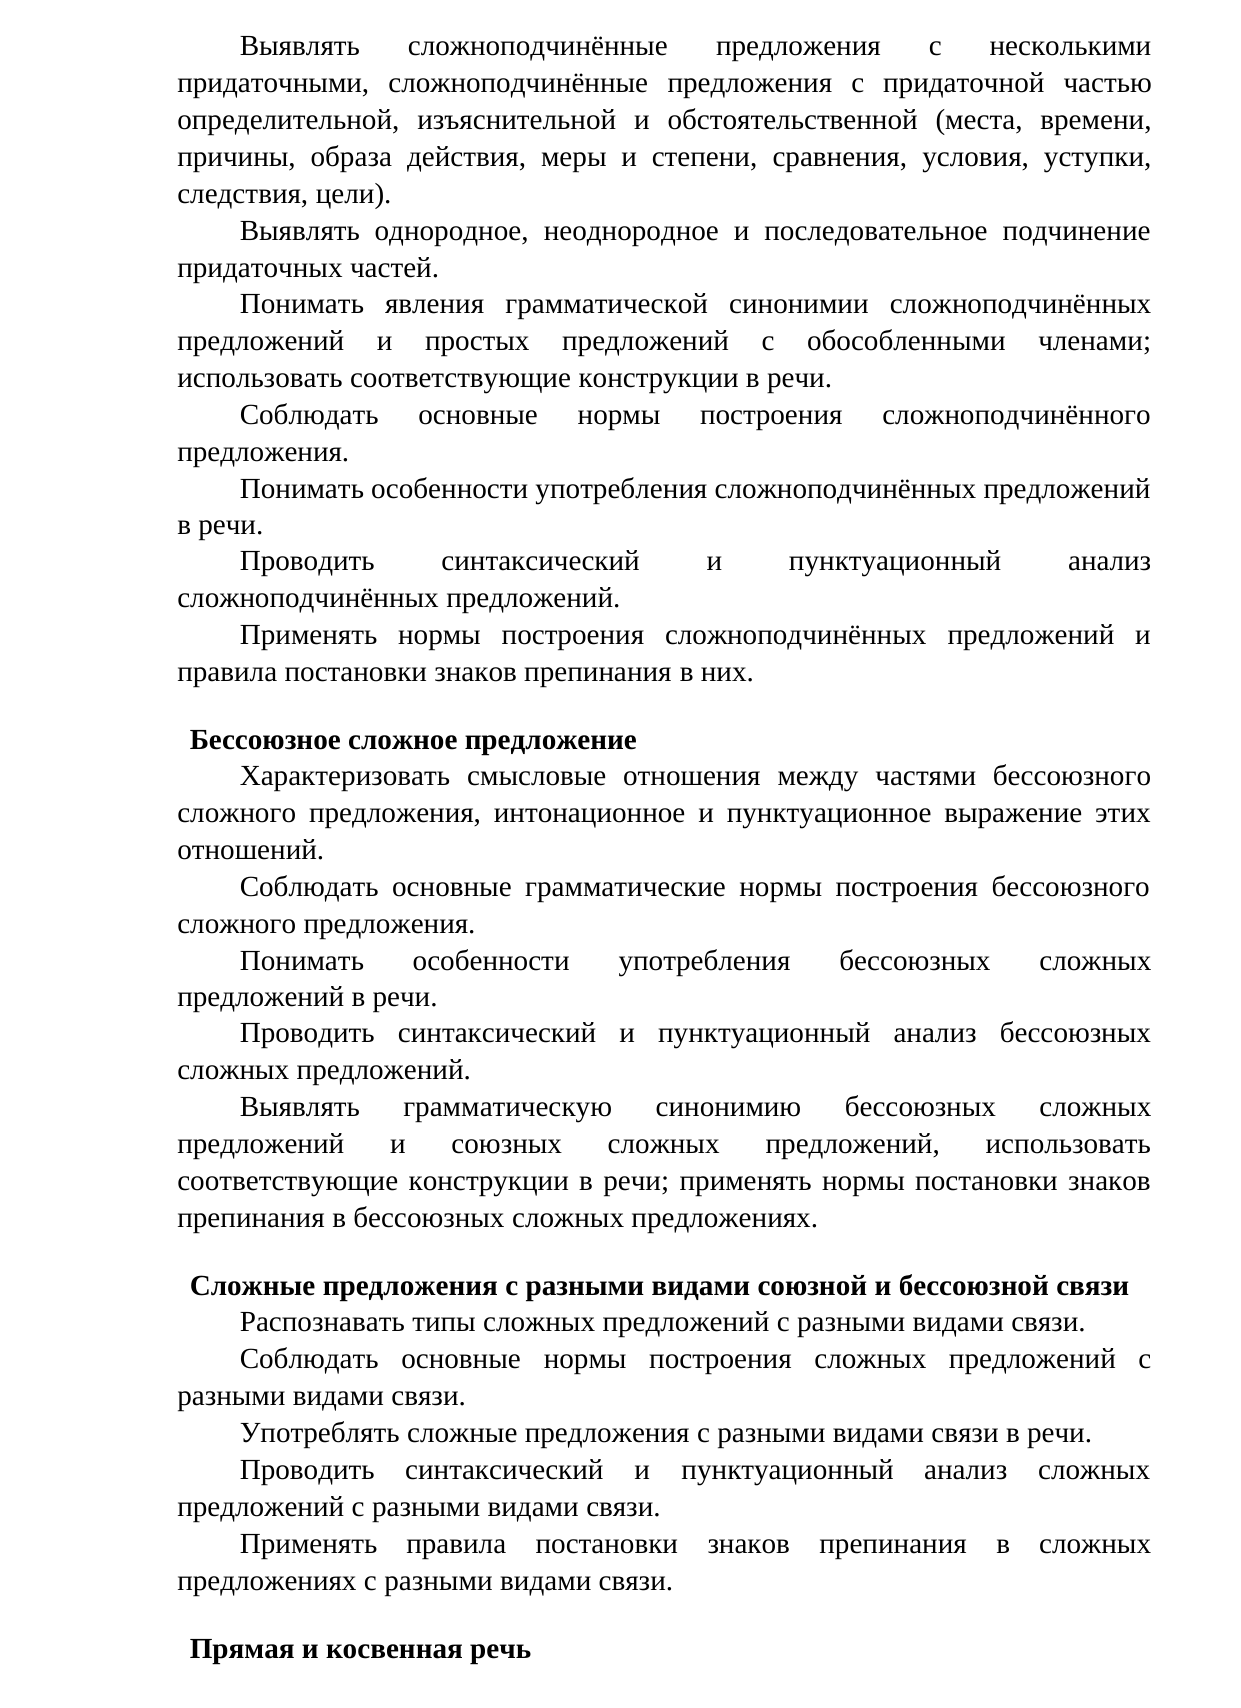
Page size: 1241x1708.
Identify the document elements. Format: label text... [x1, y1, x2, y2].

text Соблюдать основные нормы построения сложноподчинённого предложения. [177, 397, 1151, 468]
text Употреблять сложные предложения с разными видами связи в речи. [239, 1416, 1167, 1449]
text Выявлять грамматическую синонимию бессоюзных сложных предложений и союзных сложных предложений, использовать соответствующие конструкции в речи; применять нормы постановки знаков препинания в бессоюзных сложных предложе­ниях. [177, 1089, 1151, 1234]
subtitle Прямая и косвенная речь [189, 1631, 1167, 1664]
text Применять правила постановки знаков препинания в сложных предложениях с разными видами связи. [177, 1526, 1152, 1596]
text Распознавать типы сложных предложений с разными видами связи. [239, 1304, 1167, 1338]
text Понимать особенности употребления сложноподчинённых предложений в речи. [177, 471, 1151, 541]
text Применять нормы построения сложноподчинённых предложений и правила постановки знаков препинания в них. [177, 617, 1151, 688]
text Выявлять сложноподчинённые предложения с несколькими придаточными, сложноподчинённые предложения с придаточной частью определительной, изъяснительной и обстоятельственной (места, времени, причины, образа действия, меры и степени, сравнения, условия, уступки, следствия, цели). [177, 28, 1152, 209]
text Проводить синтаксический и пунктуационный анализ бессоюзных сложных предложений. [177, 1016, 1151, 1086]
text Соблюдать основные грамматические нормы построения бессоюзного сложного предложения. [177, 869, 1151, 939]
text Характеризовать смысловые отношения между частями бессоюзного сложного предложения, интонационное и пунктуационное выражение этих отношений. [177, 758, 1151, 866]
subtitle Сложные предложения с разными видами союзной и бессоюзной связи [189, 1268, 1167, 1302]
text Понимать особенности употребления бессоюзных сложных предложений в речи. [177, 943, 1151, 1012]
text Соблюдать основные нормы построения сложных предложений с разными видами связи. [177, 1342, 1151, 1412]
text Проводить синтаксический и пунктуационный анализ сложных предложений с разными видами связи. [177, 1452, 1151, 1522]
subtitle Бессоюзное сложное предложение [189, 722, 1167, 755]
text Проводить синтаксический и пунктуационный анализ сложноподчинённых предложений. [177, 543, 1151, 614]
text Выявлять однородное, неоднородное и последовательное подчинение придаточных частей. [177, 213, 1151, 283]
text Понимать явления грамматической синонимии сложноподчинённых предложений и простых предложений с обособленными членами; использовать соответствующие конструкции в речи. [177, 287, 1151, 394]
